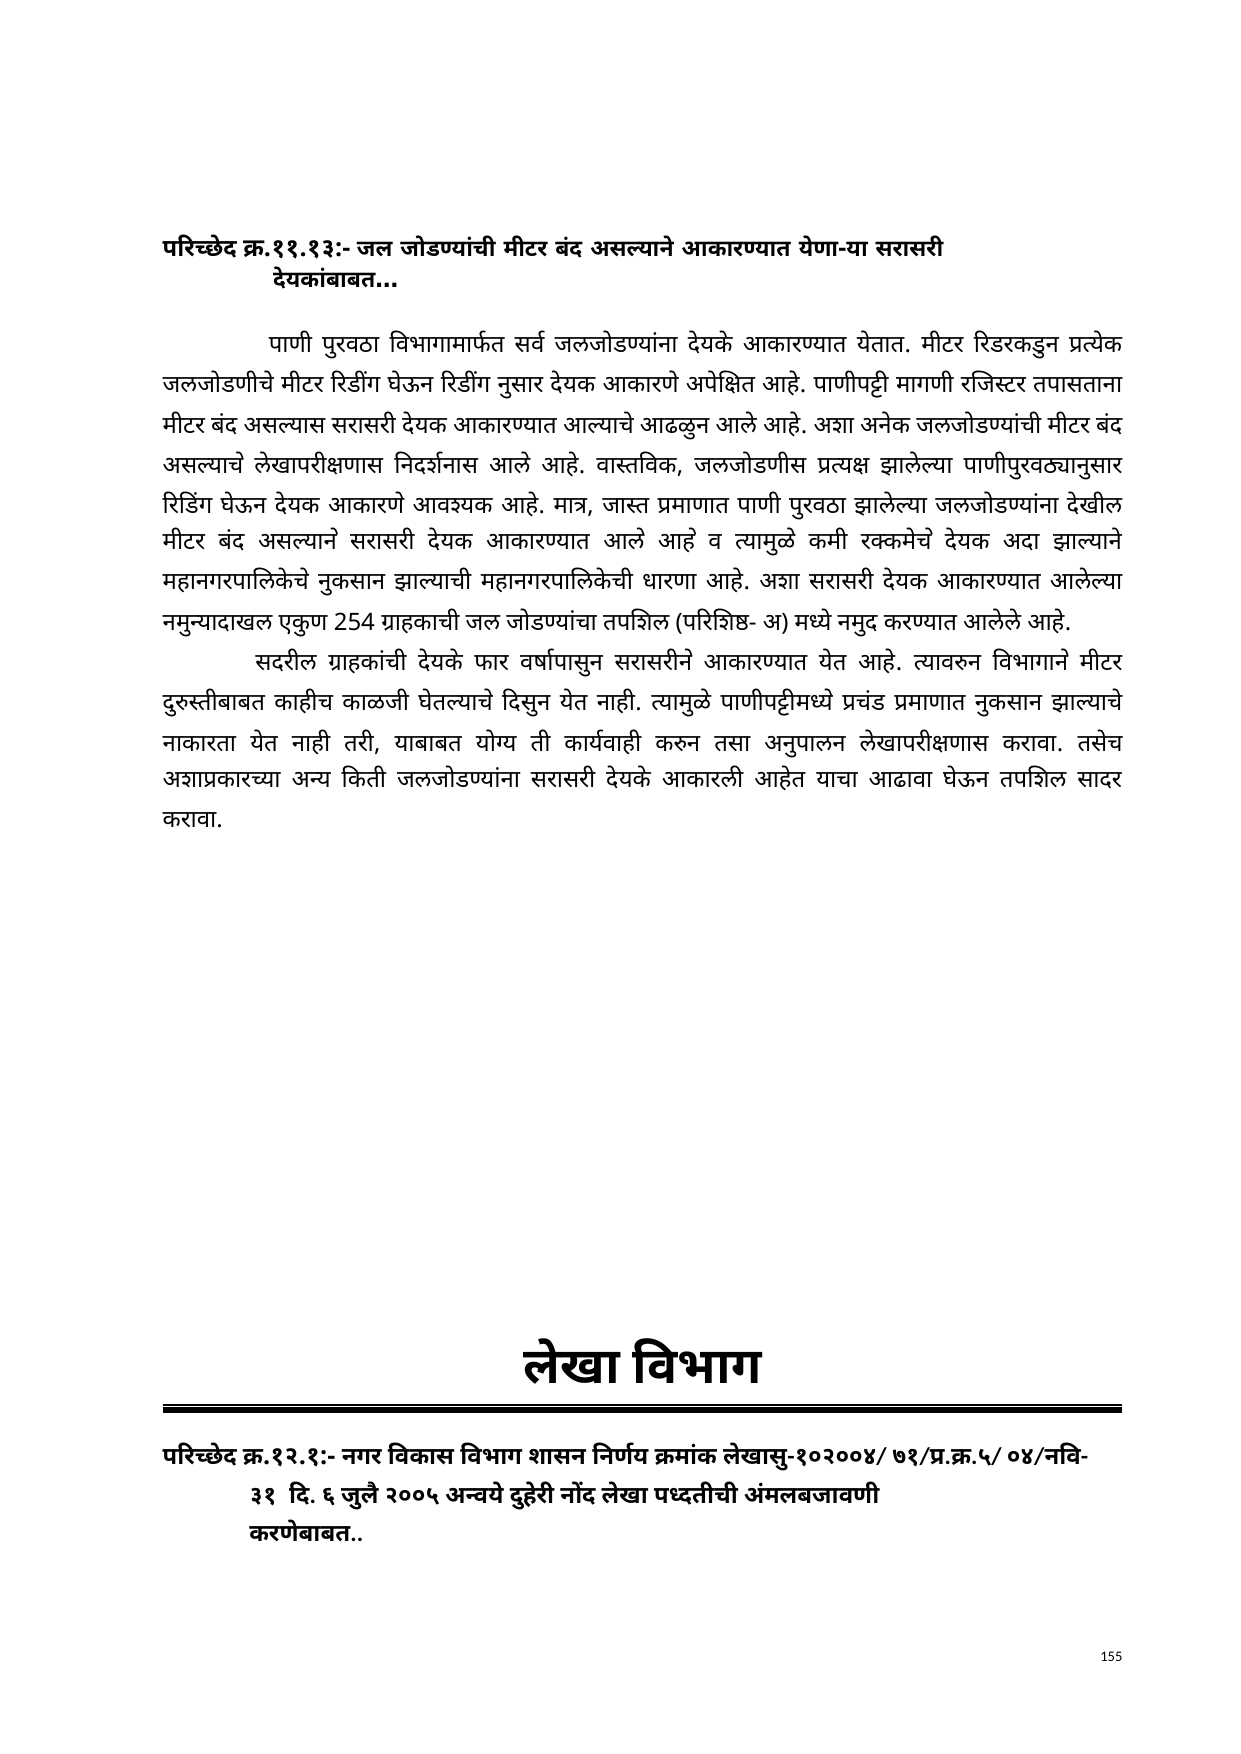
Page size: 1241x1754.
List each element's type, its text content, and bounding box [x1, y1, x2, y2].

text परिच्छेद क्र.११.१३:- जल जोडण्यांची मीटर बंद असल्याने आकारण्यात येणा-या सरासरी [162, 229, 1122, 266]
text लेखा विभाग [162, 1339, 1122, 1404]
text सदरील ग्राहकांची देयके फार वर्षापासुन सरासरीने आकारण्यात येत आहे. त्यावरुन विभागाने मीटर दुरुस्तीबाबत काहीच काळजी घेतल्याचे दिसुन येत नाही. त्यामुळे पाणीपट्टीमध्ये प्रचंड प्रमाणात नुकसान झाल्याचे नाकारता येत नाही तरी, याबाबत योग्य ती कार्यवाही करुन तसा अनुपालन लेखापरीक्षणास करावा. तसेच अशाप्रकारच्या अन्य किती जलजोडण्यांना सरासरी देयके आकारली आहेत याचा आढावा घेऊन तपशिल सादर करावा. [162, 645, 1122, 837]
text पाणी पुरवठा विभागामार्फत सर्व जलजोडण्यांना देयके आकारण्यात येतात. मीटर रिडरकडुन प्रत्येक जलजोडणीचे मीटर रिडींग घेऊन रिडींग नुसार देयक आकारणे अपेक्षित आहे. पाणीपट्टी मागणी रजिस्टर तपासताना मीटर बंद असल्यास सरासरी देयक आकारण्यात आल्याचे आढळुन आले आहे. अशा अनेक जलजोडण्यांची मीटर बंद असल्याचे लेखापरीक्षणास निदर्शनास आले आहे. वास्तविक, जलजोडणीस प्रत्यक्ष झालेल्या पाणीपुरवठ्यानुसार रिडिंग घेऊन देयक आकारणे आवश्यक आहे. मात्र, जास्त प्रमाणात पाणी पुरवठा झालेल्या जलजोडण्यांना देखील मीटर बंद असल्याने सरासरी देयक आकारण्यात आले आहे व त्यामुळे कमी रक्कमेचे देयक अदा झाल्याने महानगरपालिकेचे नुकसान झाल्याची महानगरपालिकेची धारणा आहे. अशा सरासरी देयक आकारण्यात आलेल्या नमुन्यादाखल एकुण 254 ग्राहकाची जल जोडण्यांचा तपशिल (परिशिष्ठ- अ) मध्ये नमुद करण्यात आलेले आहे. [162, 327, 1122, 640]
text करणेबाबत.. [162, 1518, 1122, 1551]
text ३१ दि. ६ जुलै २००५ अन्वये दुहेरी नोंद लेखा पध्दतीची अंमलबजावणी [162, 1480, 1122, 1513]
text परिच्छेद क्र.१२.१:- नगर विकास विभाग शासन निर्णय क्रमांक लेखासु-१०२००४/ ७१/प्र.क्र.५/ ०४/नवि- [162, 1437, 1122, 1474]
text देयकांबाबत… [162, 266, 1122, 293]
